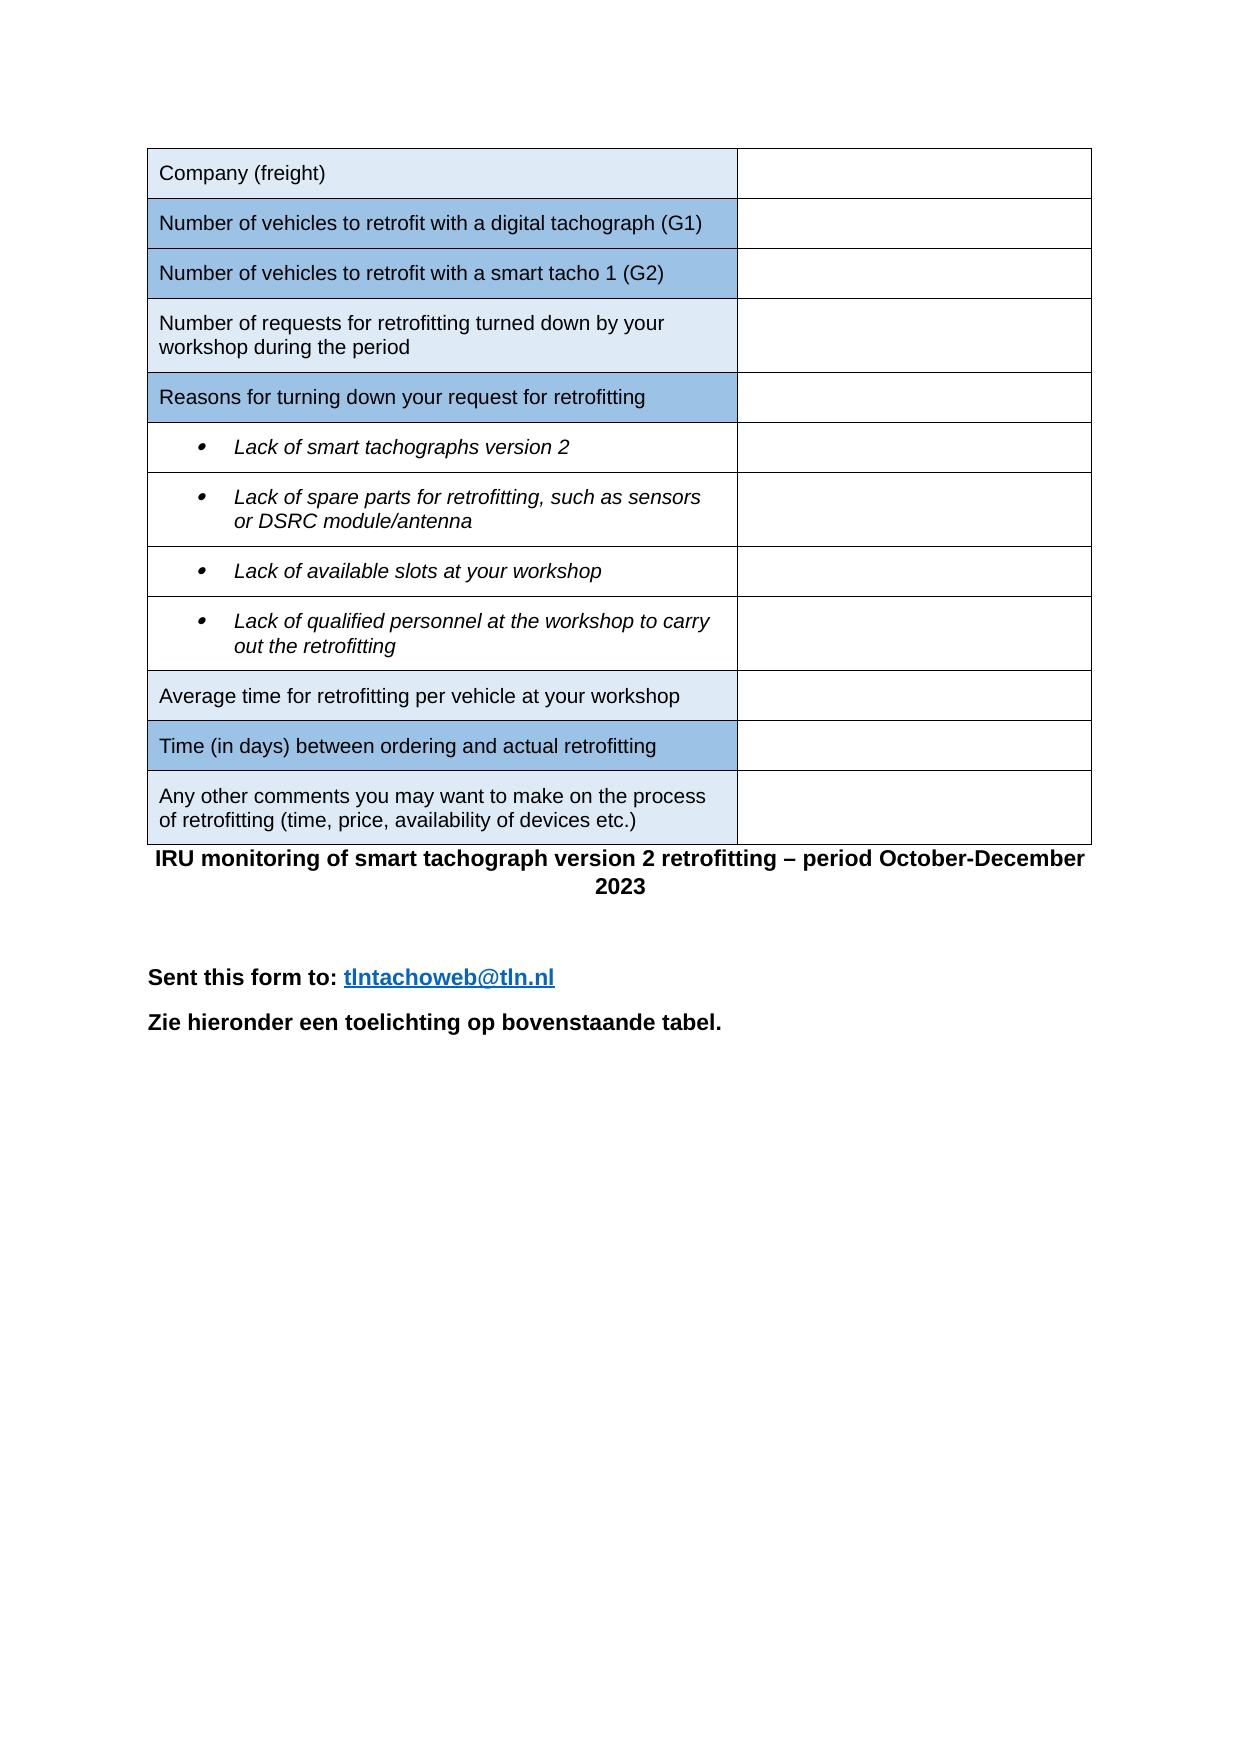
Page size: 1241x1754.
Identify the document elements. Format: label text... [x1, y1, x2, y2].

table_cell Lack of smart tachographs version 2 [148, 423, 737, 472]
table_cell Number of requests for retrofitting turned down by your workshop during the period [148, 299, 737, 372]
table_cell Average time for retrofitting per vehicle at your workshop [148, 671, 737, 720]
table_cell [738, 423, 1091, 472]
table_cell Time (in days) between ordering and actual retrofitting [148, 721, 737, 770]
table_cell [738, 721, 1091, 770]
table_cell [738, 199, 1091, 248]
table_header Company (freight) [148, 149, 737, 198]
table_cell [738, 771, 1091, 844]
table_cell Lack of qualified personnel at the workshop to carry out the retrofitting [148, 597, 737, 670]
table_cell [738, 473, 1091, 546]
text Zie hieronder een toelichting op bovenstaande tabel. [148, 1009, 1093, 1035]
table_cell Number of vehicles to retrofit with a digital tachograph (G1) [148, 199, 737, 248]
text Sent this form to: tlntachoweb@tln.nl [148, 963, 1093, 990]
table_cell [738, 299, 1091, 372]
table_cell [738, 249, 1091, 298]
table_cell Number of vehicles to retrofit with a smart tacho 1 (G2) [148, 249, 737, 298]
text IRU monitoring of smart tachograph version 2 retrofitting – period October-December 2023 [148, 845, 1093, 900]
table_cell Lack of spare parts for retrofitting, such as sensors or DSRC module/antenna [148, 473, 737, 546]
table_cell Any other comments you may want to make on the process of retrofitting (time, price, availability of devices etc.) [148, 771, 737, 844]
table_cell Reasons for turning down your request for retrofitting [148, 373, 737, 422]
table_cell [738, 597, 1091, 670]
table_cell [738, 373, 1091, 422]
table_cell [738, 547, 1091, 596]
table_cell [738, 671, 1091, 720]
table_header [738, 149, 1091, 198]
table_cell Lack of available slots at your workshop [148, 547, 737, 596]
